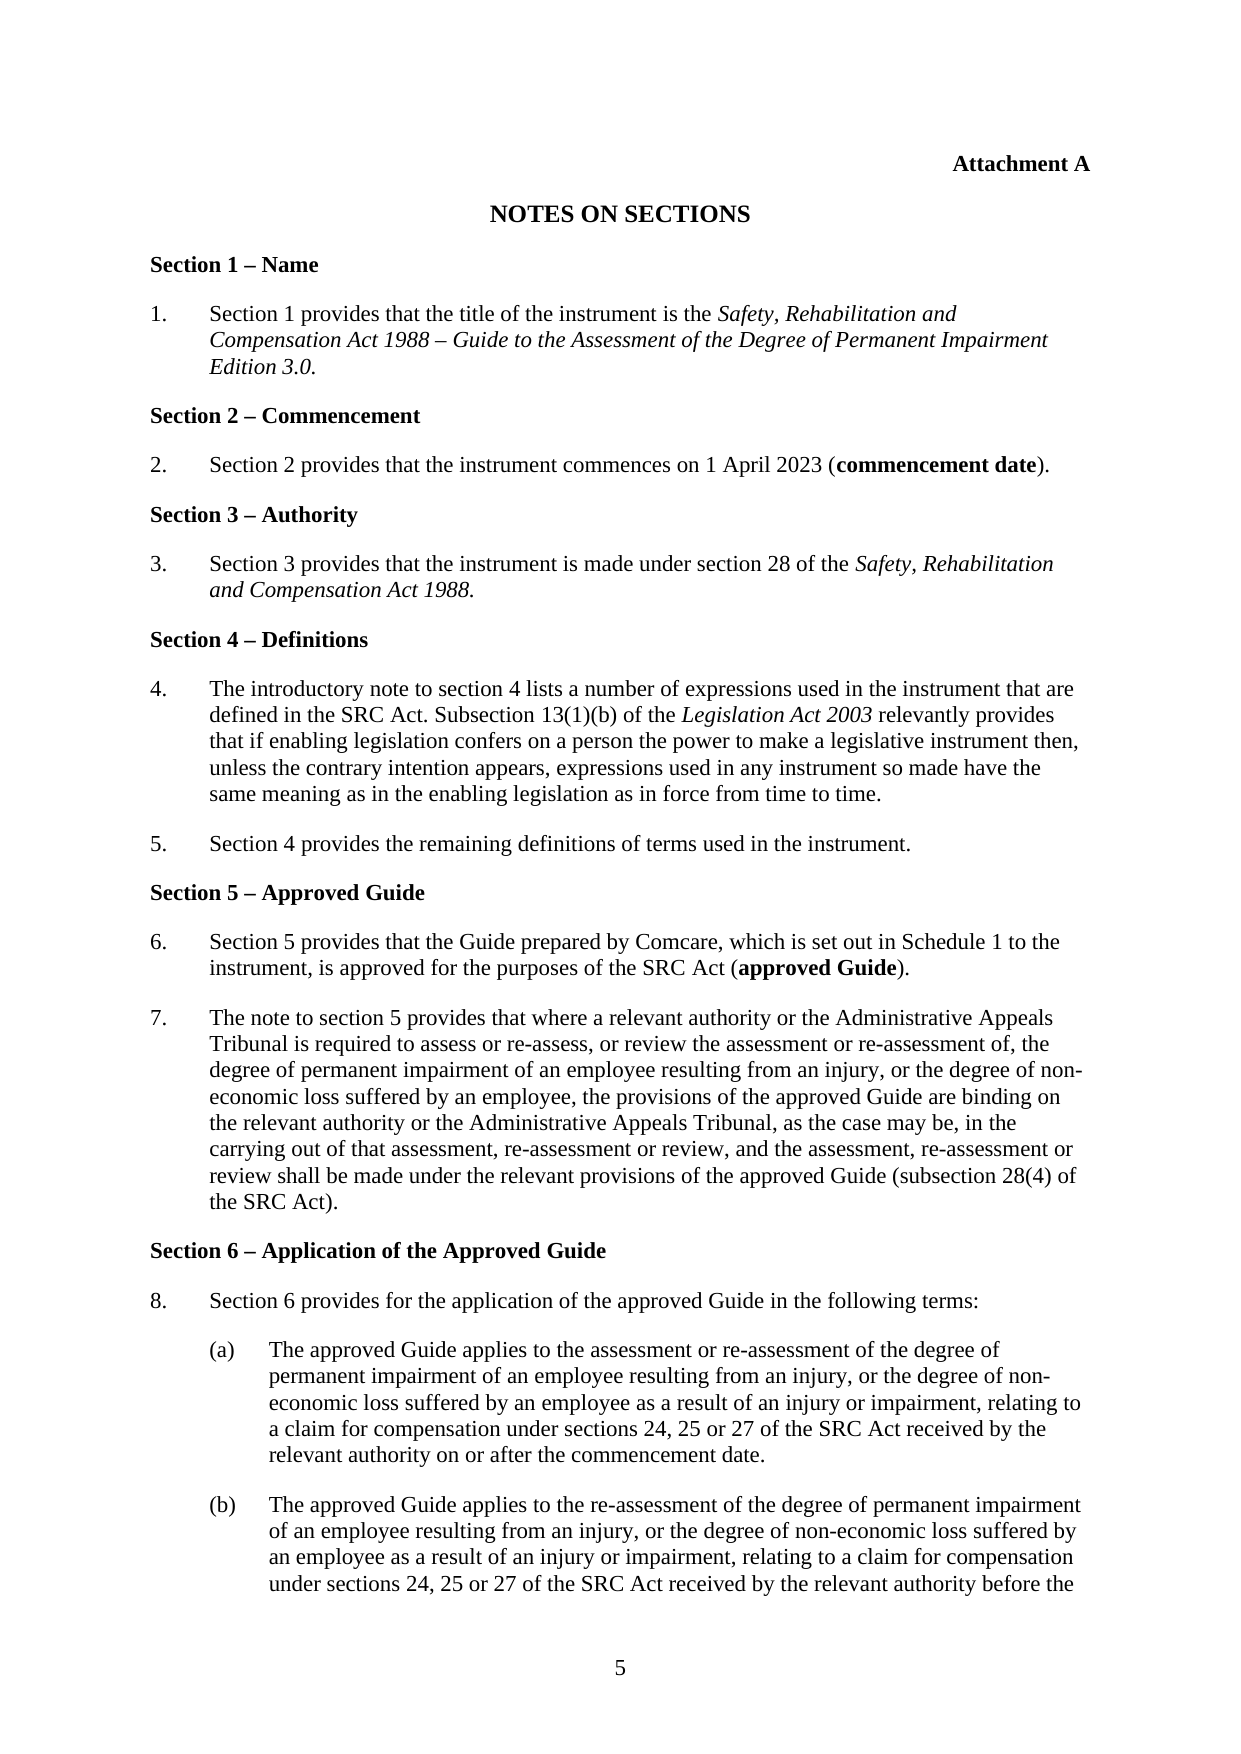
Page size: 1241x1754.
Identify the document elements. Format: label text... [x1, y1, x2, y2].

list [209, 1491, 1090, 1596]
text Section 4 – Definitions [150, 626, 1090, 652]
text Section 2 – Commencement [150, 402, 1090, 428]
list Section 1 provides that the title of the instrument is the Safety, Rehabilitation and Compensation Act 1988 – Guide to the Assessment of the Degree of Permanent Impairment Edition 3.0. [150, 300, 1090, 379]
list Section 6 provides for the application of the approved Guide in the following terms: [150, 1287, 1090, 1313]
list Section 2 provides that the instrument commences on 1 April 2023 (commencement date). [150, 451, 1090, 478]
list Section 4 provides the remaining definitions of terms used in the instrument. [150, 829, 1090, 856]
text Section 5 – Approved Guide [150, 879, 1090, 905]
text Section 3 – Authority [150, 501, 1090, 527]
list The approved Guide applies to the assessment or re-assessment of the degree of permanent impairment of an employee resulting from an injury, or the degree of non-economic loss suffered by an employee as a result of an injury or impairment, relating to a claim for compensation under sections 24, 25 or 27 of the SRC Act received by the relevant authority on or after the commencement date. [209, 1336, 1090, 1468]
list The note to section 5 provides that where a relevant authority or the Administrative Appeals Tribunal is required to assess or re-assess, or review the assessment or re-assessment of, the degree of permanent impairment of an employee resulting from an injury, or the degree of non-economic loss suffered by an employee, the provisions of the approved Guide are binding on the relevant authority or the Administrative Appeals Tribunal, as the case may be, in the carrying out of that assessment, re-assessment or review, and the assessment, re-assessment or review shall be made under the relevant provisions of the approved Guide (subsection 28(4) of the SRC Act). [150, 1004, 1090, 1214]
list Section 3 provides that the instrument is made under section 28 of the Safety, Rehabilitation and Compensation Act 1988. [150, 550, 1090, 603]
list The introductory note to section 4 lists a number of expressions used in the instrument that are defined in the SRC Act. Subsection 13(1)(b) of the Legislation Act 2003 relevantly provides that if enabling legislation confers on a person the power to make a legislative instrument then, unless the contrary intention appears, expressions used in any instrument so made have the same meaning as in the enabling legislation as in force from time to time. [150, 675, 1090, 807]
text NOTES ON SECTIONS [150, 199, 1090, 228]
text Attachment A [150, 150, 1090, 176]
text Section 1 – Name [150, 251, 1090, 277]
text Section 6 – Application of the Approved Guide [150, 1237, 1090, 1264]
list Section 5 provides that the Guide prepared by Comcare, which is set out in Schedule 1 to the instrument, is approved for the purposes of the SRC Act (approved Guide). [150, 928, 1090, 981]
